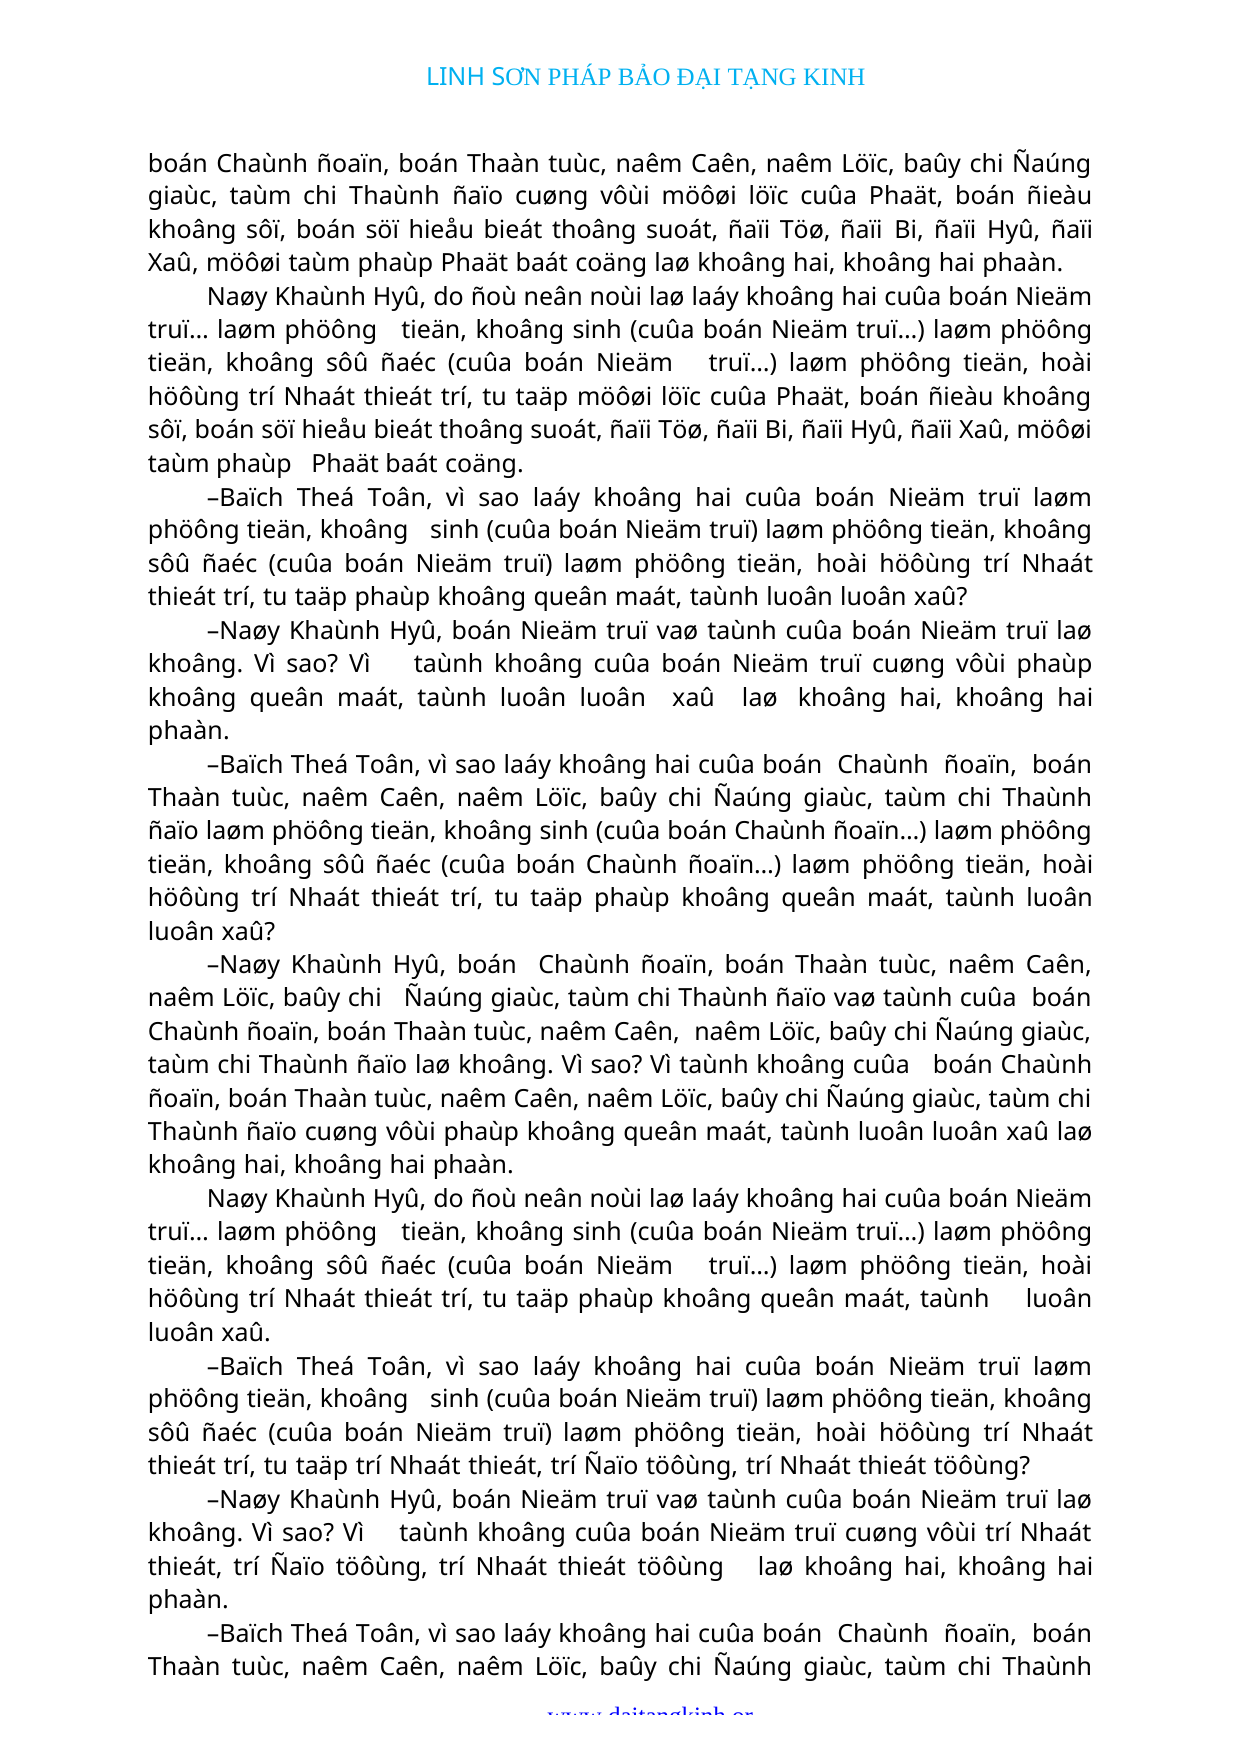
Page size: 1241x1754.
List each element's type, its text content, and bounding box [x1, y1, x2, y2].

text –Naøy Khaùnh Hyû, boán Nieäm truï vaø taùnh cuûa boán Nieäm truï laø khoâng. Vì sao? Vì taùnh khoâng cuûa boán Nieäm truï cuøng vôùi phaùp khoâng queân maát, taùnh luoân luoân xaû laø khoâng hai, khoâng hai phaàn. [148, 613, 1093, 747]
text –Baïch Theá Toân, vì sao laáy khoâng hai cuûa boán Nieäm truï laøm phöông tieän, khoâng sinh (cuûa boán Nieäm truï) laøm phöông tieän, khoâng sôû ñaéc (cuûa boán Nieäm truï) laøm phöông tieän, hoài höôùng trí Nhaát thieát trí, tu taäp phaùp khoâng queân maát, taùnh luoân luoân xaû? [148, 479, 1093, 613]
text –Baïch Theá Toân, vì sao laáy khoâng hai cuûa boán Chaùnh ñoaïn, boán Thaàn tuùc, naêm Caên, naêm Löïc, baûy chi Ñaúng giaùc, taùm chi Thaùnh ñaïo laøm phöông tieän, khoâng sinh (cuûa boán Chaùnh ñoaïn…) laøm phöông tieän, khoâng sôû ñaéc (cuûa boán Chaùnh ñoaïn…) laøm phöông tieän, hoài höôùng trí Nhaát thieát trí, tu taäp phaùp khoâng queân maát, taùnh luoân luoân xaû? [148, 747, 1093, 947]
text –Naøy Khaùnh Hyû, boán Chaùnh ñoaïn, boán Thaàn tuùc, naêm Caên, naêm Löïc, baûy chi Ñaúng giaùc, taùm chi Thaùnh ñaïo vaø taùnh cuûa boán Chaùnh ñoaïn, boán Thaàn tuùc, naêm Caên, naêm Löïc, baûy chi Ñaúng giaùc, taùm chi Thaùnh ñaïo laø khoâng. Vì sao? Vì taùnh khoâng cuûa boán Chaùnh ñoaïn, boán Thaàn tuùc, naêm Caên, naêm Löïc, baûy chi Ñaúng giaùc, taùm chi Thaùnh ñaïo cuøng vôùi phaùp khoâng queân maát, taùnh luoân luoân xaû laø khoâng hai, khoâng hai phaàn. [148, 947, 1093, 1181]
text –Baïch Theá Toân, vì sao laáy khoâng hai cuûa boán Nieäm truï laøm phöông tieän, khoâng sinh (cuûa boán Nieäm truï) laøm phöông tieän, khoâng sôû ñaéc (cuûa boán Nieäm truï) laøm phöông tieän, hoài höôùng trí Nhaát thieát trí, tu taäp trí Nhaát thieát, trí Ñaïo töôùng, trí Nhaát thieát töôùng? [148, 1348, 1093, 1482]
text Naøy Khaùnh Hyû, do ñoù neân noùi laø laáy khoâng hai cuûa boán Nieäm truï… laøm phöông tieän, khoâng sinh (cuûa boán Nieäm truï…) laøm phöông tieän, khoâng sôû ñaéc (cuûa boán Nieäm truï…) laøm phöông tieän, hoài höôùng trí Nhaát thieát trí, tu taäp möôøi löïc cuûa Phaät, boán ñieàu khoâng sôï, boán söï hieåu bieát thoâng suoát, ñaïi Töø, ñaïi Bi, ñaïi Hyû, ñaïi Xaû, möôøi taùm phaùp Phaät baát coäng. [148, 279, 1093, 479]
text Naøy Khaùnh Hyû, do ñoù neân noùi laø laáy khoâng hai cuûa boán Nieäm truï… laøm phöông tieän, khoâng sinh (cuûa boán Nieäm truï…) laøm phöông tieän, khoâng sôû ñaéc (cuûa boán Nieäm truï…) laøm phöông tieän, hoài höôùng trí Nhaát thieát trí, tu taäp phaùp khoâng queân maát, taùnh luoân luoân xaû. [148, 1181, 1093, 1348]
text boán Chaùnh ñoaïn, boán Thaàn tuùc, naêm Caên, naêm Löïc, baûy chi Ñaúng giaùc, taùm chi Thaùnh ñaïo cuøng vôùi möôøi löïc cuûa Phaät, boán ñieàu khoâng sôï, boán söï hieåu bieát thoâng suoát, ñaïi Töø, ñaïi Bi, ñaïi Hyû, ñaïi Xaû, möôøi taùm phaùp Phaät baát coäng laø khoâng hai, khoâng hai phaàn. [148, 145, 1093, 279]
text –Naøy Khaùnh Hyû, boán Nieäm truï vaø taùnh cuûa boán Nieäm truï laø khoâng. Vì sao? Vì taùnh khoâng cuûa boán Nieäm truï cuøng vôùi trí Nhaát thieát, trí Ñaïo töôùng, trí Nhaát thieát töôùng laø khoâng hai, khoâng hai phaàn. [148, 1482, 1093, 1616]
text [148, 1616, 1093, 1682]
